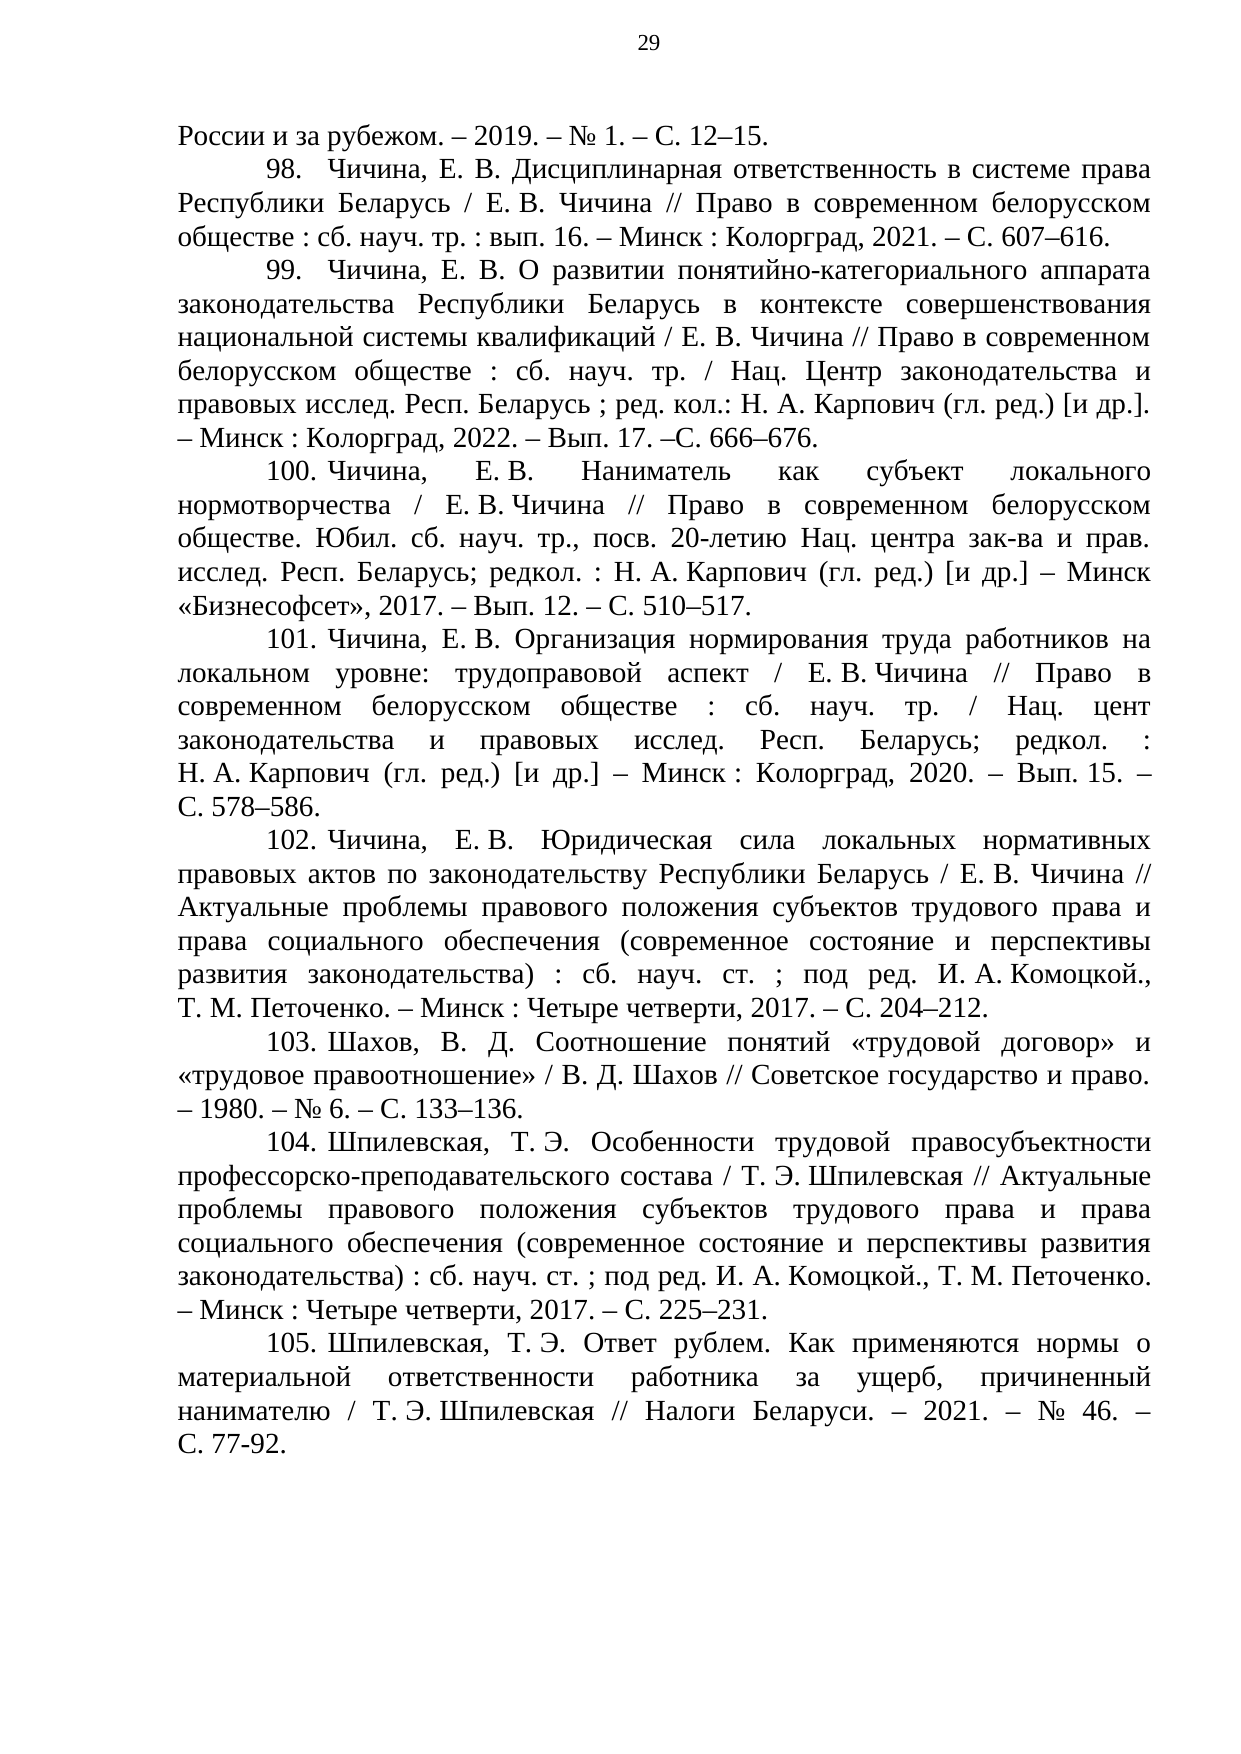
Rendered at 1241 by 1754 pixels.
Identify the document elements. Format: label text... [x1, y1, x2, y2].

list Шпилевская, Т. Э. Ответ рублем. Как применяются нормы о материальной ответственности работника за ущерб, причиненный нанимателю / Т. Э. Шпилевская // Налоги Беларуси. – 2021. – № 46. – С. 77-92. [177, 1326, 1152, 1460]
list Чичина, Е. В. Наниматель как субъект локального нормотворчества / Е. В. Чичина // Право в современном белорусском обществе. Юбил. сб. науч. тр., посв. 20-летию Нац. центра зак-ва и прав. исслед. Респ. Беларусь; редкол. : Н. А. Карпович (гл. ред.) [и др.] – Минск «Бизнесофсет», 2017. – Вып. 12. – С. 510–517. [177, 453, 1152, 621]
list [177, 118, 1152, 152]
list Чичина, Е. В. Юридическая сила локальных нормативных правовых актов по законодательству Республики Беларусь / Е. В. Чичина // Актуальные проблемы правового положения субъектов трудового права и права социального обеспечения (современное состояние и перспективы развития законодательства) : сб. науч. ст. ; под ред. И. А. Комоцкой., Т. М. Петоченко. – Минск : Четыре четверти, 2017. – С. 204–212. [177, 822, 1152, 1024]
list Шахов, В. Д. Соотношение понятий «трудовой договор» и «трудовое правоотношение» / В. Д. Шахов // Советское государство и право. – 1980. – № 6. – С. 133–136. [177, 1024, 1152, 1124]
list Чичина, Е. В. Дисциплинарная ответственность в системе права Республики Беларусь / Е. В. Чичина // Право в современном белорусском обществе : сб. науч. тр. : вып. 16. – Минск : Колорград, 2021. – С. 607–616. [177, 152, 1152, 252]
list Шпилевская, Т. Э. Особенности трудовой правосубъектности профессорско-преподавательского состава / Т. Э. Шпилевская // Актуальные проблемы правового положения субъектов трудового права и права социального обеспечения (современное состояние и перспективы развития законодательства) : сб. науч. ст. ; под ред. И. А. Комоцкой., Т. М. Петоченко. – Минск : Четыре четверти, 2017. – С. 225–231. [177, 1124, 1152, 1326]
list Чичина, Е. В. О развитии понятийно-категориального аппарата законодательства Республики Беларусь в контексте совершенствования национальной системы квалификаций / Е. В. Чичина // Право в современном белорусском обществе : сб. науч. тр. / Нац. Центр законодательства и правовых исслед. Респ. Беларусь ; ред. кол.: Н. А. Карпович (гл. ред.) [и др.]. – Минск : Колорград, 2022. – Вып. 17. –С. 666–676. [177, 252, 1152, 453]
list Чичина, Е. В. Организация нормирования труда работников на локальном уровне: трудоправовой аспект / Е. В. Чичина // Право в современном белорусском обществе : сб. науч. тр. / Нац. цент законодательства и правовых исслед. Респ. Беларусь; редкол. : Н. А. Карпович (гл. ред.) [и др.] – Минск : Колорград, 2020. – Вып. 15. – С. 578–586. [177, 621, 1152, 822]
